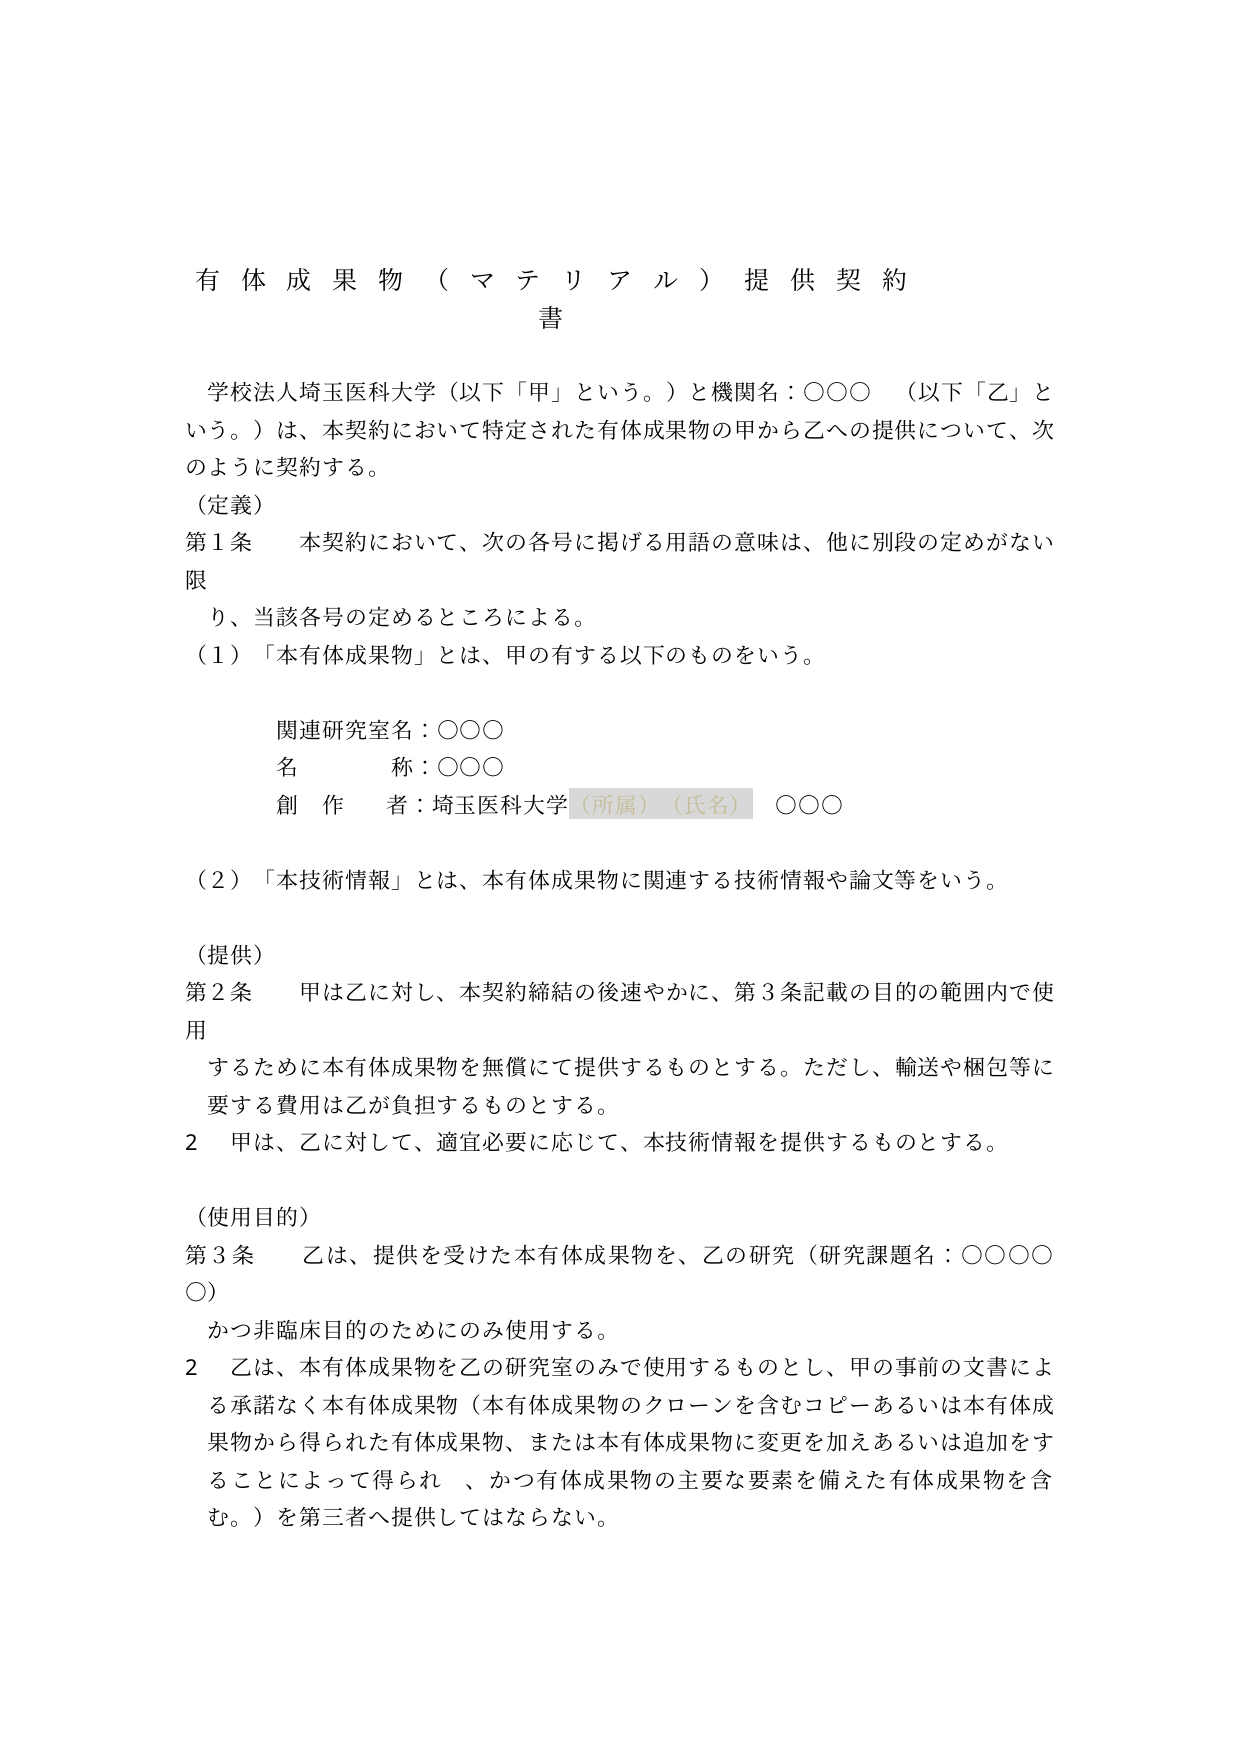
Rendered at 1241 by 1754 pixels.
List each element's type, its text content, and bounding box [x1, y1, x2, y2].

text （使用目的） 第３条 乙は、提供を受けた本有体成果物を、乙の研究（研究課題名：○○○○○） [185, 1198, 1056, 1310]
text 創作者：埼玉医科大学（所属）（氏名） ○○○ [185, 785, 1056, 823]
text り、当該各号の定めるところによる。 （１）「本有体成果物」とは、甲の有する以下のものをいう。 [185, 598, 1056, 673]
text 関連研究室名：○○○ [185, 710, 1056, 748]
text る承諾なく本有体成果物（本有体成果物のクローンを含むコピーあるいは本有体成果物から得られた有体成果物、または本有体成果物に変更を加えあるいは追加をすることによって得られ、かつ有体成果物の主要な要素を備えた有体成果物を含む。）を第三者へ提供してはならない。 [208, 1385, 1056, 1535]
text （提供） 第２条 甲は乙に対し、本契約締結の後速やかに、第３条記載の目的の範囲内で使用 [185, 898, 1056, 1048]
text 有体成果物（マテリアル）提供契約書 [185, 260, 938, 335]
text するために本有体成果物を無償にて提供するものとする。ただし、輸送や梱包等に要する費用は乙が負担するものとする。 [208, 1048, 1056, 1123]
text 2 乙は、本有体成果物を乙の研究室のみで使用するものとし、甲の事前の文書によ [185, 1348, 1056, 1385]
text 2 甲は、乙に対して、適宜必要に応じて、本技術情報を提供するものとする。 [185, 1123, 1056, 1160]
text 学校法人埼玉医科大学（以下「甲」という。）と機関名：○○○ （以下「乙」という。）は、本契約において特定された有体成果物の甲から乙への提供について、次のように契約する。 （定義） 第１条 本契約において、次の各号に掲げる用語の意味は、他に別段の定めがない限 [185, 335, 1056, 598]
text （２）「本技術情報」とは、本有体成果物に関連する技術情報や論文等をいう。 [185, 860, 1056, 898]
text 名 称：○○○ [185, 748, 1056, 785]
text かつ非臨床目的のためにのみ使用する。 [185, 1310, 1056, 1348]
